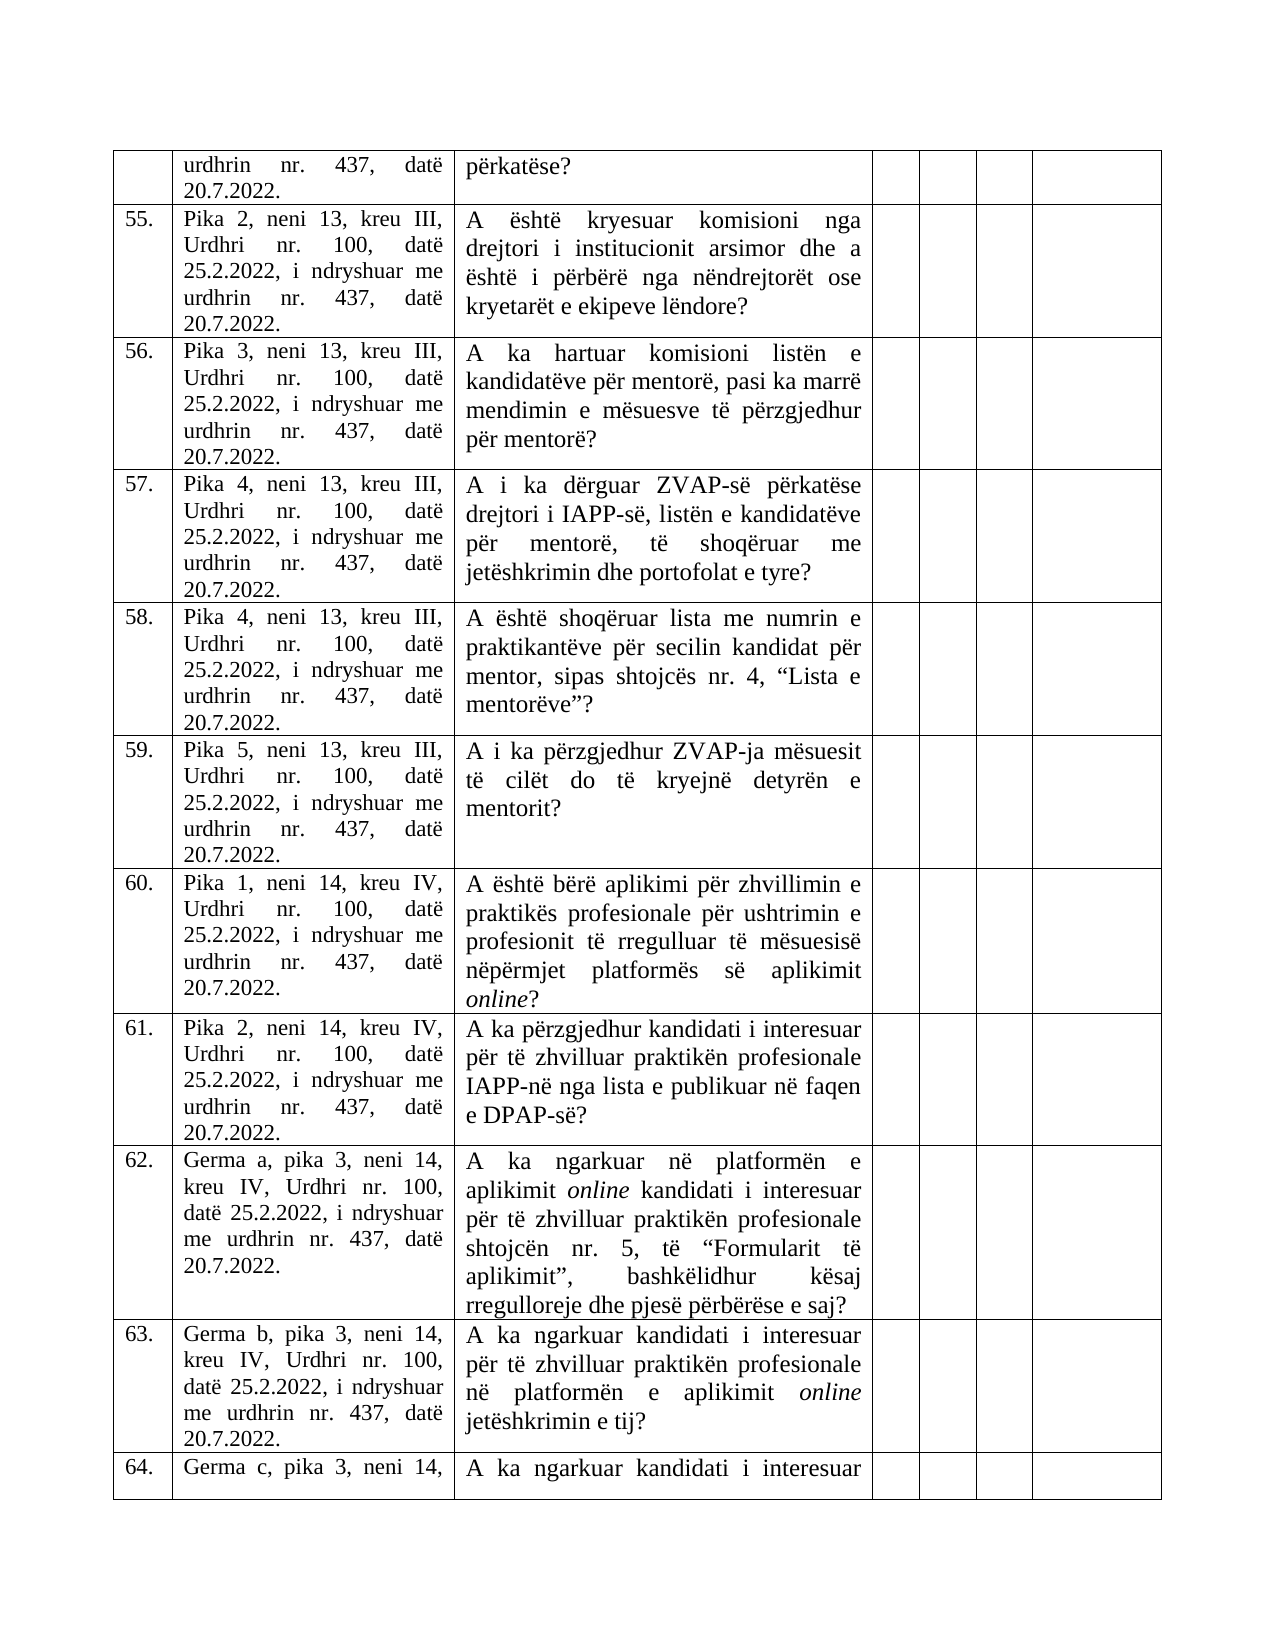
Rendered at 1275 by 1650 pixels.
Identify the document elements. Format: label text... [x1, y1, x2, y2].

table_cell [114, 736, 172, 868]
table_cell [920, 603, 976, 735]
table_cell [920, 151, 976, 204]
table_cell [920, 1146, 976, 1319]
table_cell [114, 603, 172, 735]
table_cell A është kryesuar komisioni nga drejtori i institucionit arsimor dhe a është i përbërë nga nëndrejtorët ose kryetarët e ekipeve lëndore? [455, 205, 872, 337]
table_cell Pika 3, neni 13, kreu III, Urdhri nr. 100, datë 25.2.2022, i ndryshuar me urdhrin nr. 437, datë 20.7.2022. [173, 338, 454, 469]
table_cell Pika 4, neni 13, kreu III, Urdhri nr. 100, datë 25.2.2022, i ndryshuar me urdhrin nr. 437, datë 20.7.2022. [173, 603, 454, 735]
table_cell [873, 1146, 919, 1319]
table_cell Germa b, pika 3, neni 14, kreu IV, Urdhri nr. 100, datë 25.2.2022, i ndryshuar me urdhrin nr. 437, datë 20.7.2022. [173, 1320, 454, 1452]
table_cell [920, 869, 976, 1013]
table_cell [920, 1453, 976, 1499]
table_cell [873, 1453, 919, 1499]
table_cell A i ka dërguar ZVAP-së përkatëse drejtori i IAPP-së, listën e kandidatëve për mentorë, të shoqëruar me jetëshkrimin dhe portofolat e tyre? [455, 470, 872, 602]
table_cell [114, 151, 172, 204]
table_cell [977, 338, 1032, 469]
table_cell [114, 1453, 172, 1499]
table_cell [873, 338, 919, 469]
table_cell [977, 736, 1032, 868]
table_cell [977, 1320, 1032, 1452]
table_cell Pika 5, neni 13, kreu III, Urdhri nr. 100, datë 25.2.2022, i ndryshuar me urdhrin nr. 437, datë 20.7.2022. [173, 736, 454, 868]
table_cell A ka ngarkuar kandidati i interesuar për të zhvilluar praktikën profesionale në platformën e aplikimit online jetëshkrimin e tij? [455, 1320, 872, 1452]
table_cell A ka përzgjedhur kandidati i interesuar për të zhvilluar praktikën profesionale IAPP-në nga lista e publikuar në faqen e DPAP-së? [455, 1014, 872, 1145]
table_cell [920, 205, 976, 337]
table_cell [455, 1453, 872, 1499]
table_cell [977, 205, 1032, 337]
table_cell [977, 603, 1032, 735]
table_cell [920, 1320, 976, 1452]
table_cell [114, 470, 172, 602]
table_cell [977, 1014, 1032, 1145]
table_cell [1033, 1146, 1161, 1319]
table_cell Pika 1, neni 14, kreu IV, Urdhri nr. 100, datë 25.2.2022, i ndryshuar me urdhrin nr. 437, datë 20.7.2022. [173, 869, 454, 1013]
table_cell [920, 1014, 976, 1145]
table_cell [114, 338, 172, 469]
table_cell [1033, 1453, 1161, 1499]
table_cell [873, 151, 919, 204]
table_cell Germa a, pika 3, neni 14, kreu IV, Urdhri nr. 100, datë 25.2.2022, i ndryshuar me urdhrin nr. 437, datë 20.7.2022. [173, 1146, 454, 1319]
table_cell [114, 205, 172, 337]
table_cell [920, 736, 976, 868]
table_cell [873, 205, 919, 337]
table_cell Pika 4, neni 13, kreu III, Urdhri nr. 100, datë 25.2.2022, i ndryshuar me urdhrin nr. 437, datë 20.7.2022. [173, 470, 454, 602]
table_cell [1033, 603, 1161, 735]
table_cell [114, 1320, 172, 1452]
table_cell [114, 869, 172, 1013]
table_cell [873, 736, 919, 868]
table_cell [1033, 1014, 1161, 1145]
table_cell [977, 1146, 1032, 1319]
table_cell [920, 470, 976, 602]
table_cell A është shoqëruar lista me numrin e praktikantëve për secilin kandidat për mentor, sipas shtojcës nr. 4, “Lista e mentorëve”? [455, 603, 872, 735]
table_cell [114, 1014, 172, 1145]
table_cell [1033, 151, 1161, 204]
table_cell [977, 470, 1032, 602]
table_cell [114, 1146, 172, 1319]
table_cell Pika 2, neni 14, kreu IV, Urdhri nr. 100, datë 25.2.2022, i ndryshuar me urdhrin nr. 437, datë 20.7.2022. [173, 1014, 454, 1145]
table_cell [1033, 205, 1161, 337]
table_cell A i ka përzgjedhur ZVAP-ja mësuesit të cilët do të kryejnë detyrën e mentorit? [455, 736, 872, 868]
table_cell [977, 151, 1032, 204]
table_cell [455, 151, 872, 204]
table_cell [1033, 736, 1161, 868]
table_cell [920, 338, 976, 469]
table_cell A ka ngarkuar në platformën e aplikimit online kandidati i interesuar për të zhvilluar praktikën profesionale shtojcën nr. 5, të “Formularit të aplikimit”, bashkëlidhur kësaj rregulloreje dhe pjesë përbërëse e saj? [455, 1146, 872, 1319]
table_cell [977, 1453, 1032, 1499]
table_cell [173, 1453, 454, 1499]
table_cell [873, 1320, 919, 1452]
table_cell [873, 869, 919, 1013]
table_cell [873, 603, 919, 735]
table_cell [1033, 470, 1161, 602]
table_cell [1033, 1320, 1161, 1452]
table_cell A ka hartuar komisioni listën e kandidatëve për mentorë, pasi ka marrë mendimin e mësuesve të përzgjedhur për mentorë? [455, 338, 872, 469]
table_cell [1033, 869, 1161, 1013]
table_cell Pika 2, neni 13, kreu III, Urdhri nr. 100, datë 25.2.2022, i ndryshuar me urdhrin nr. 437, datë 20.7.2022. [173, 205, 454, 337]
table_cell [873, 470, 919, 602]
table_cell [873, 1014, 919, 1145]
table_cell [1033, 338, 1161, 469]
table_cell A është bërë aplikimi për zhvillimin e praktikës profesionale për ushtrimin e profesionit të rregulluar të mësuesisë nëpërmjet platformës së aplikimit online? [455, 869, 872, 1013]
table_cell [977, 869, 1032, 1013]
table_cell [173, 151, 454, 204]
